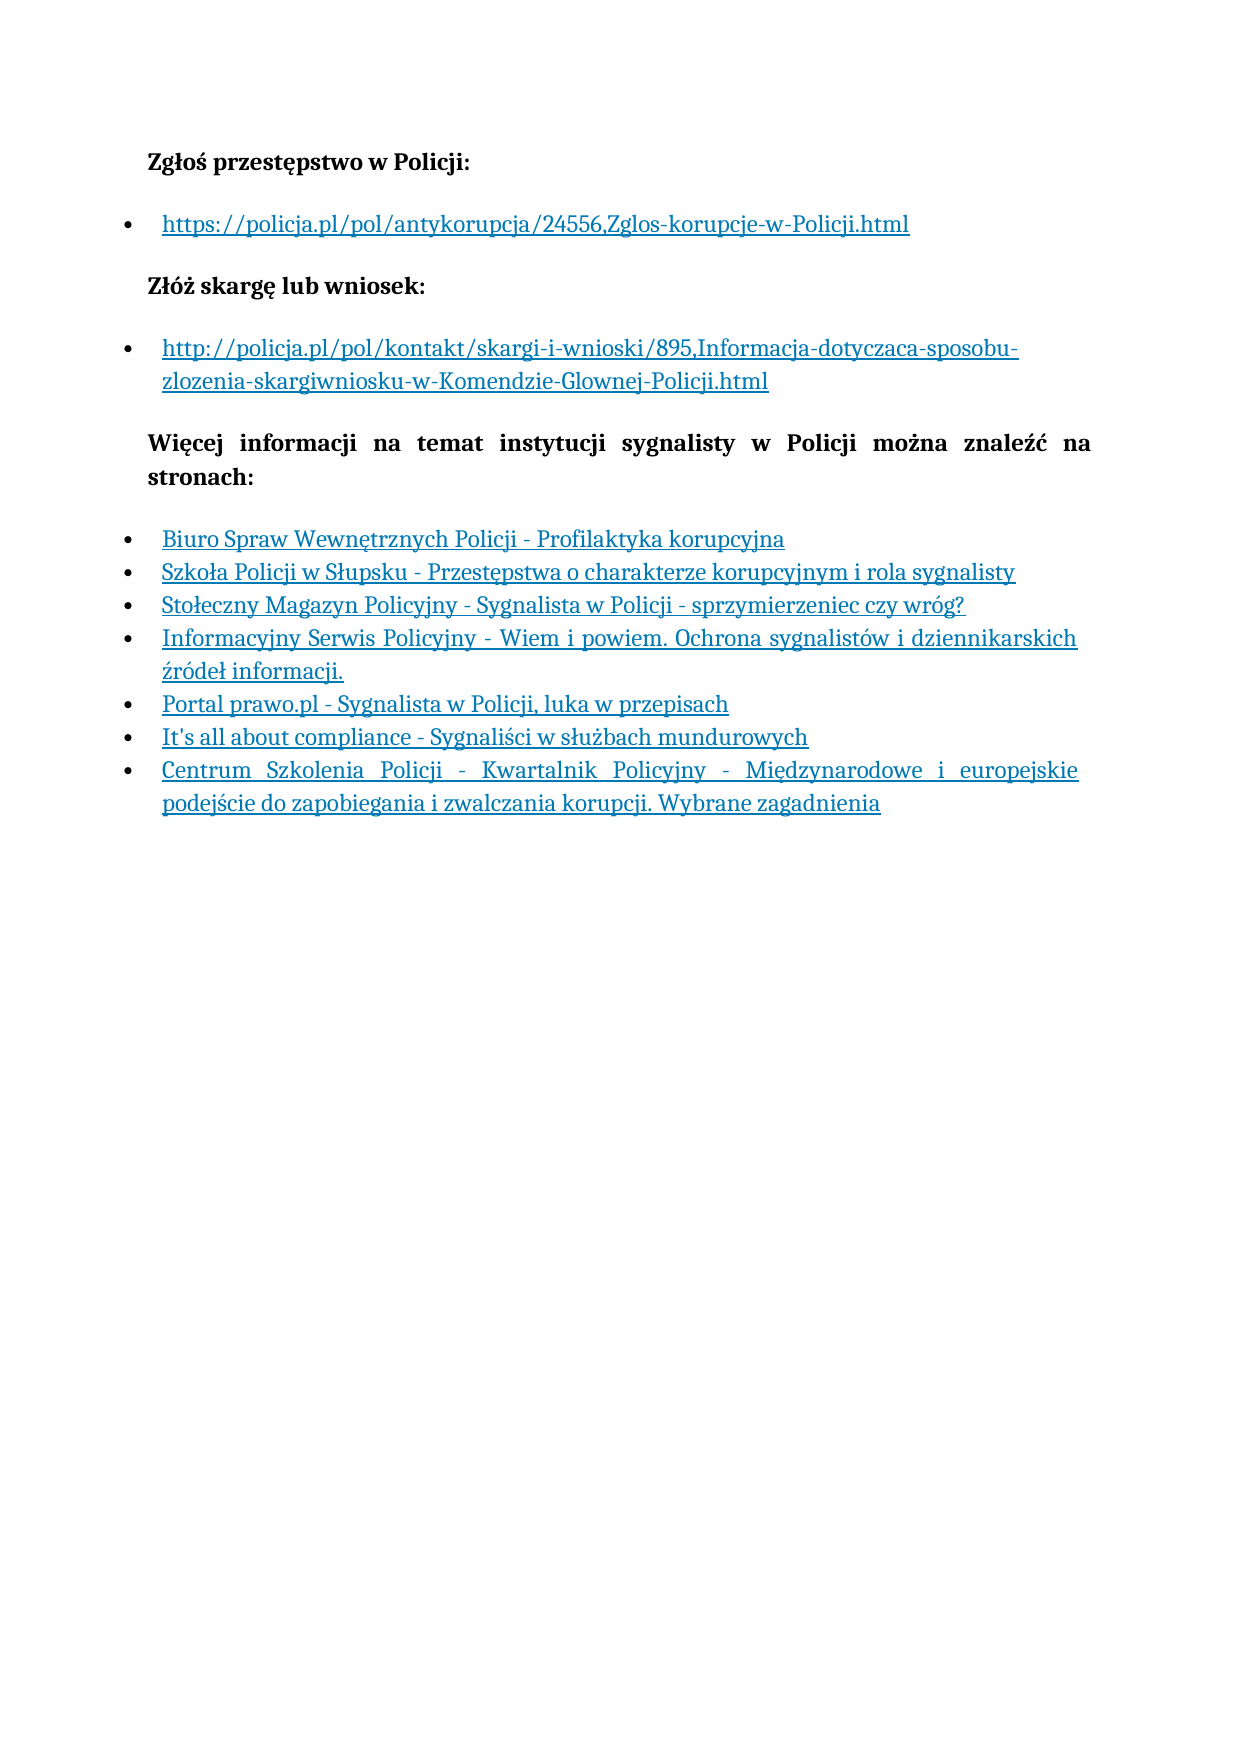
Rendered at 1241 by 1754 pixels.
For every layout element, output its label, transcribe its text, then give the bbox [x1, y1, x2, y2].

list Portal prawo.pl - Sygnalista w Policji, luka w przepisach [124, 690, 1078, 718]
text Więcej informacji na temat instytucji sygnalisty w Policji można znaleźć na stronach: [148, 429, 1093, 491]
text Złóż skargę lub wniosek: [148, 272, 1093, 301]
list Informacyjny Serwis Policyjny - Wiem i powiem. Ochrona sygnalistów i dziennikarskich źródeł informacji. [124, 624, 1078, 685]
text Zgłoś przestępstwo w Policji: [148, 148, 1093, 176]
list Centrum Szkolenia Policji - Kwartalnik Policyjny - Międzynarodowe i europejskie podejście do zapobiegania i zwalczania korupcji. Wybrane zagadnienia [124, 756, 1078, 817]
list http://policja.pl/pol/kontakt/skargi-i-wnioski/895,Informacja-dotyczaca-sposobu-zlozenia-skargiwniosku-w-Komendzie-Glownej-Policji.html [124, 334, 1078, 396]
list Biuro Spraw Wewnętrznych Policji - Profilaktyka korupcyjna [124, 524, 1078, 553]
list Szkoła Policji w Słupsku - Przestępstwa o charakterze korupcyjnym i rola sygnalisty [124, 558, 1078, 586]
list Stołeczny Magazyn Policyjny - Sygnalista w Policji - sprzymierzeniec czy wróg? [124, 591, 1078, 619]
list It's all about compliance - Sygnaliści w służbach mundurowych [124, 723, 1078, 751]
list https://policja.pl/pol/antykorupcja/24556,Zglos-korupcje-w-Policji.html [124, 210, 1078, 238]
